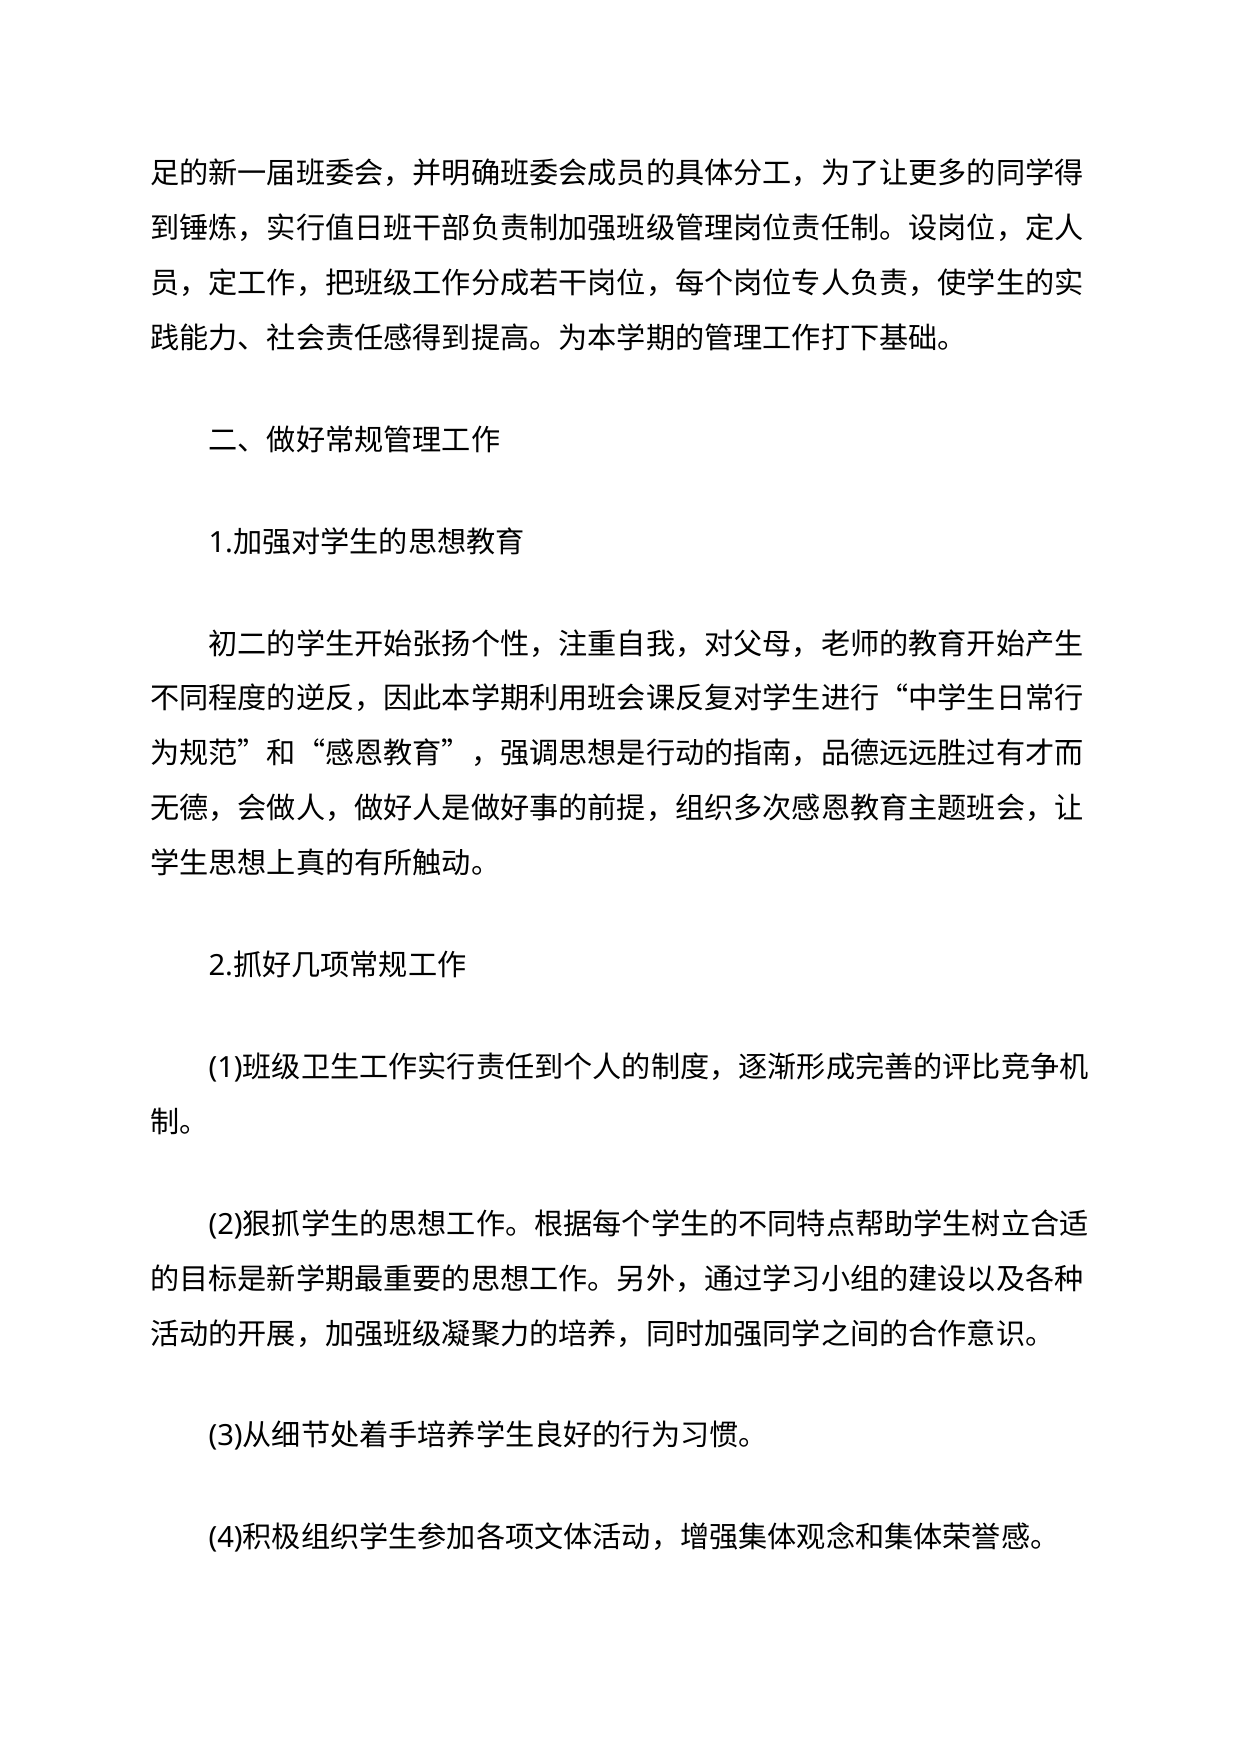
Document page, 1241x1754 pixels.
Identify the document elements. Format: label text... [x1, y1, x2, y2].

text 1.加强对学生的思想教育 [150, 518, 1090, 561]
text 二、做好常规管理工作 [150, 416, 1090, 459]
text (3)从细节处着手培养学生良好的行为习惯。 [150, 1412, 1090, 1454]
text 初二的学生开始张扬个性，注重自我，对父母，老师的教育开始产生不同程度的逆反，因此本学期利用班会课反复对学生进行“中学生日常行为规范”和“感恩教育”，强调思想是行动的指南，品德远远胜过有才而无德，会做人，做好人是做好事的前提，组织多次感恩教育主题班会，让学生思想上真的有所触动。 [150, 620, 1090, 882]
text (4)积极组织学生参加各项文体活动，增强集体观念和集体荣誉感。 [150, 1514, 1090, 1556]
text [150, 150, 1090, 357]
text (2)狠抓学生的思想工作。根据每个学生的不同特点帮助学生树立合适的目标是新学期最重要的思想工作。另外，通过学习小组的建设以及各种活动的开展，加强班级凝聚力的培养，同时加强同学之间的合作意识。 [150, 1200, 1090, 1352]
text 2.抓好几项常规工作 [150, 942, 1090, 984]
text (1)班级卫生工作实行责任到个人的制度，逐渐形成完善的评比竞争机制。 [150, 1043, 1090, 1141]
